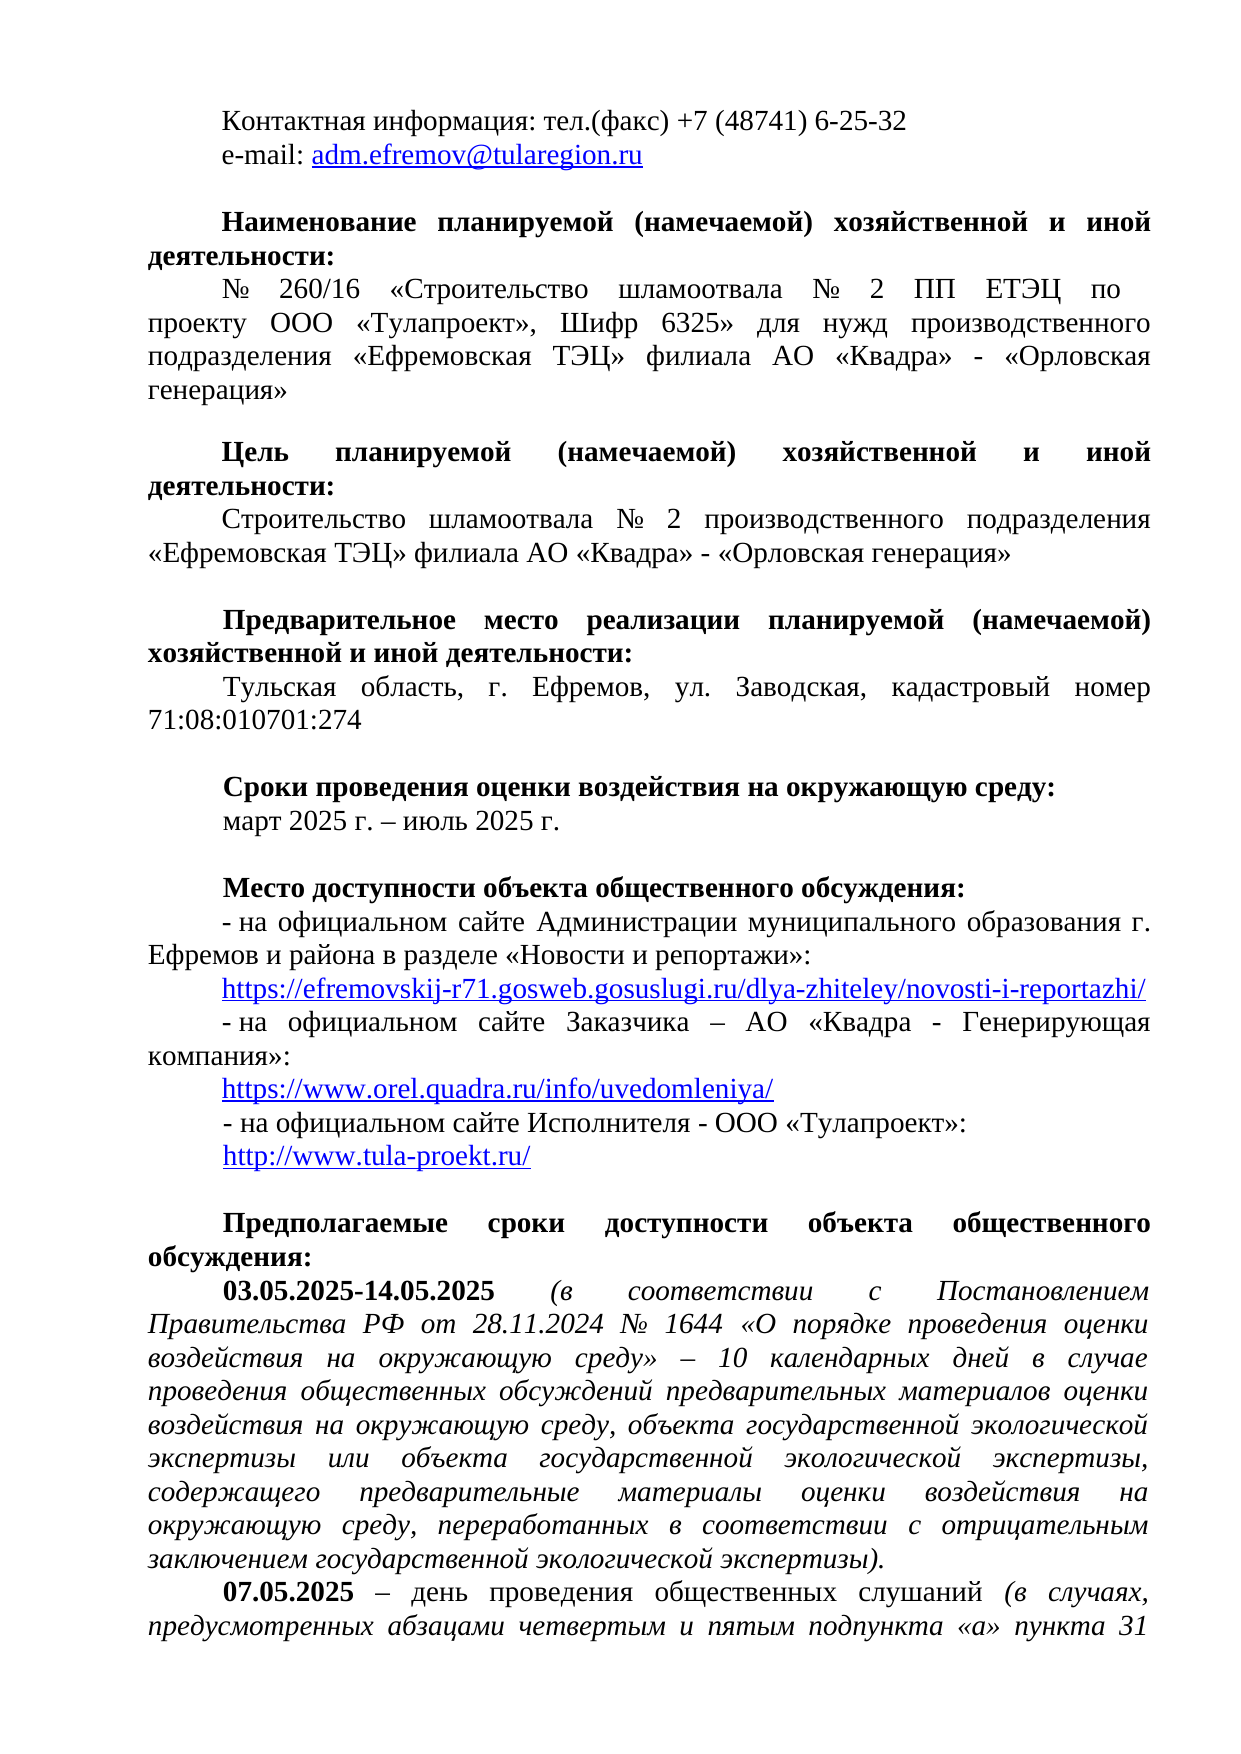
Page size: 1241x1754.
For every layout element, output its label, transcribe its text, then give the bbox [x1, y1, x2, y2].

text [148, 1574, 1152, 1642]
text март 2025 г. – июль 2025 г. [148, 803, 1152, 837]
text - на официальном сайте Исполнителя - ООО «Тулапроект»: [148, 1105, 1152, 1138]
text Строительство шламоотвала № 2 производственного подразделения «Ефремовская ТЭЦ» филиала АО «Квадра» - «Орловская генерация» [148, 501, 1152, 568]
text 03.05.2025-14.05.2025 (в соответствии с Постановлением Правительства РФ от 28.11.2024 № 1644 «О порядке проведения оценки воздействия на окружающую среду» – 10 календарных дней в случае проведения общественных обсуждений предварительных материалов оценки воздействия на окружающую среду, объекта государственной экологической экспертизы или объекта государственной экологической экспертизы, содержащего предварительные материалы оценки воздействия на окружающую среду, переработанных в соответствии с отрицательным заключением государственной экологической экспертизы). [148, 1273, 1152, 1574]
text http://www.tula-proekt.ru/ [148, 1138, 1152, 1172]
text Контактная информация: тел.(факс) +7 (48741) 6-25-32 [148, 103, 1152, 137]
text е-mail: adm.efremov@tularegion.ru [148, 137, 1152, 171]
text https://efremovskij-r71.gosweb.gosuslugi.ru/dlya-zhiteley/novosti-i-reportazhi/ [148, 971, 1152, 1004]
text Наименование планируемой (намечаемой) хозяйственной и иной деятельности: [148, 204, 1152, 271]
text - на официальном сайте Администрации муниципального образования г. Ефремов и района в разделе «Новости и репортажи»: [148, 904, 1152, 971]
text Предполагаемые сроки доступности объекта общественного обсуждения: [148, 1206, 1152, 1273]
text Место доступности объекта общественного обсуждения: [148, 870, 1152, 904]
text Цель планируемой (намечаемой) хозяйственной и иной деятельности: [148, 434, 1152, 501]
text Сроки проведения оценки воздействия на окружающую среду: [148, 769, 1152, 803]
text - на официальном сайте Заказчика – АО «Квадра - Генерирующая компания»: [148, 1004, 1152, 1071]
text Тульская область, г. Ефремов, ул. Заводская, кадастровый номер 71:08:010701:274 [148, 669, 1152, 736]
text № 260/16 «Строительство шламоотвала № 2 ПП ЕТЭЦ по проекту ООО «Тулапроект», Шифр 6325» для нужд производственного подразделения «Ефремовская ТЭЦ» филиала АО «Квадра» - «Орловская генерация» [148, 271, 1152, 405]
text https://www.orel.quadra.ru/info/uvedomleniya/ [148, 1071, 1152, 1105]
text Предварительное место реализации планируемой (намечаемой) хозяйственной и иной деятельности: [148, 602, 1152, 669]
